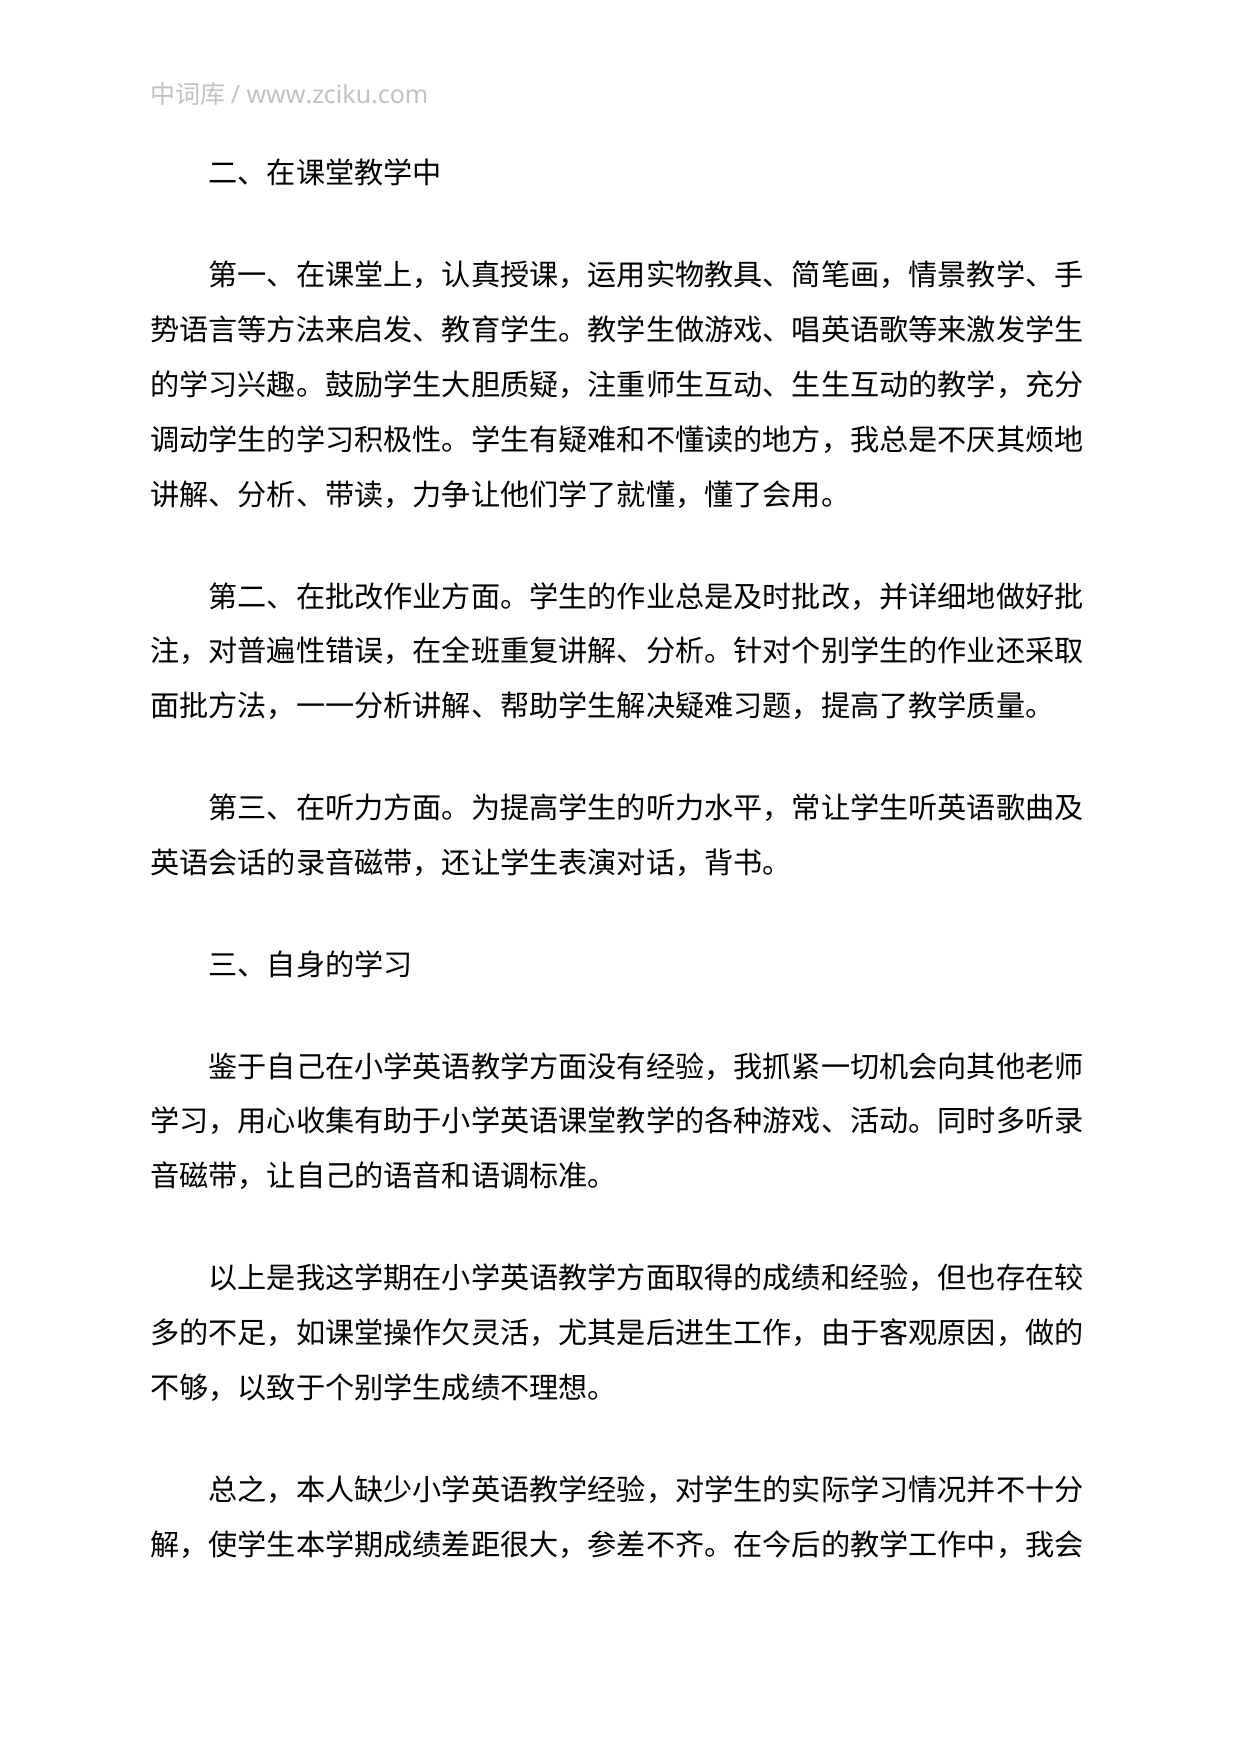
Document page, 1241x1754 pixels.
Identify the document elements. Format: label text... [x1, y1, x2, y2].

text 三、自身的学习 [150, 941, 1090, 984]
text 鉴于自己在小学英语教学方面没有经验，我抓紧一切机会向其他老师学习，用心收集有助于小学英语课堂教学的各种游戏、活动。同时多听录音磁带，让自己的语音和语调标准。 [150, 1043, 1090, 1195]
text 第二、在批改作业方面。学生的作业总是及时批改，并详细地做好批注，对普遍性错误，在全班重复讲解、分析。针对个别学生的作业还采取面批方法，一一分析讲解、帮助学生解决疑难习题，提高了教学质量。 [150, 573, 1090, 725]
text 二、在课堂教学中 [150, 150, 1090, 192]
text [150, 1466, 1090, 1563]
text 以上是我这学期在小学英语教学方面取得的成绩和经验，但也存在较多的不足，如课堂操作欠灵活，尤其是后进生工作，由于客观原因，做的不够，以致于个别学生成绩不理想。 [150, 1255, 1090, 1407]
text 第一、在课堂上，认真授课，运用实物教具、简笔画，情景教学、手势语言等方法来启发、教育学生。教学生做游戏、唱英语歌等来激发学生的学习兴趣。鼓励学生大胆质疑，注重师生互动、生生互动的教学，充分调动学生的学习积极性。学生有疑难和不懂读的地方，我总是不厌其烦地讲解、分析、带读，力争让他们学了就懂，懂了会用。 [150, 252, 1090, 514]
text 第三、在听力方面。为提高学生的听力水平，常让学生听英语歌曲及英语会话的录音磁带，还让学生表演对话，背书。 [150, 785, 1090, 882]
